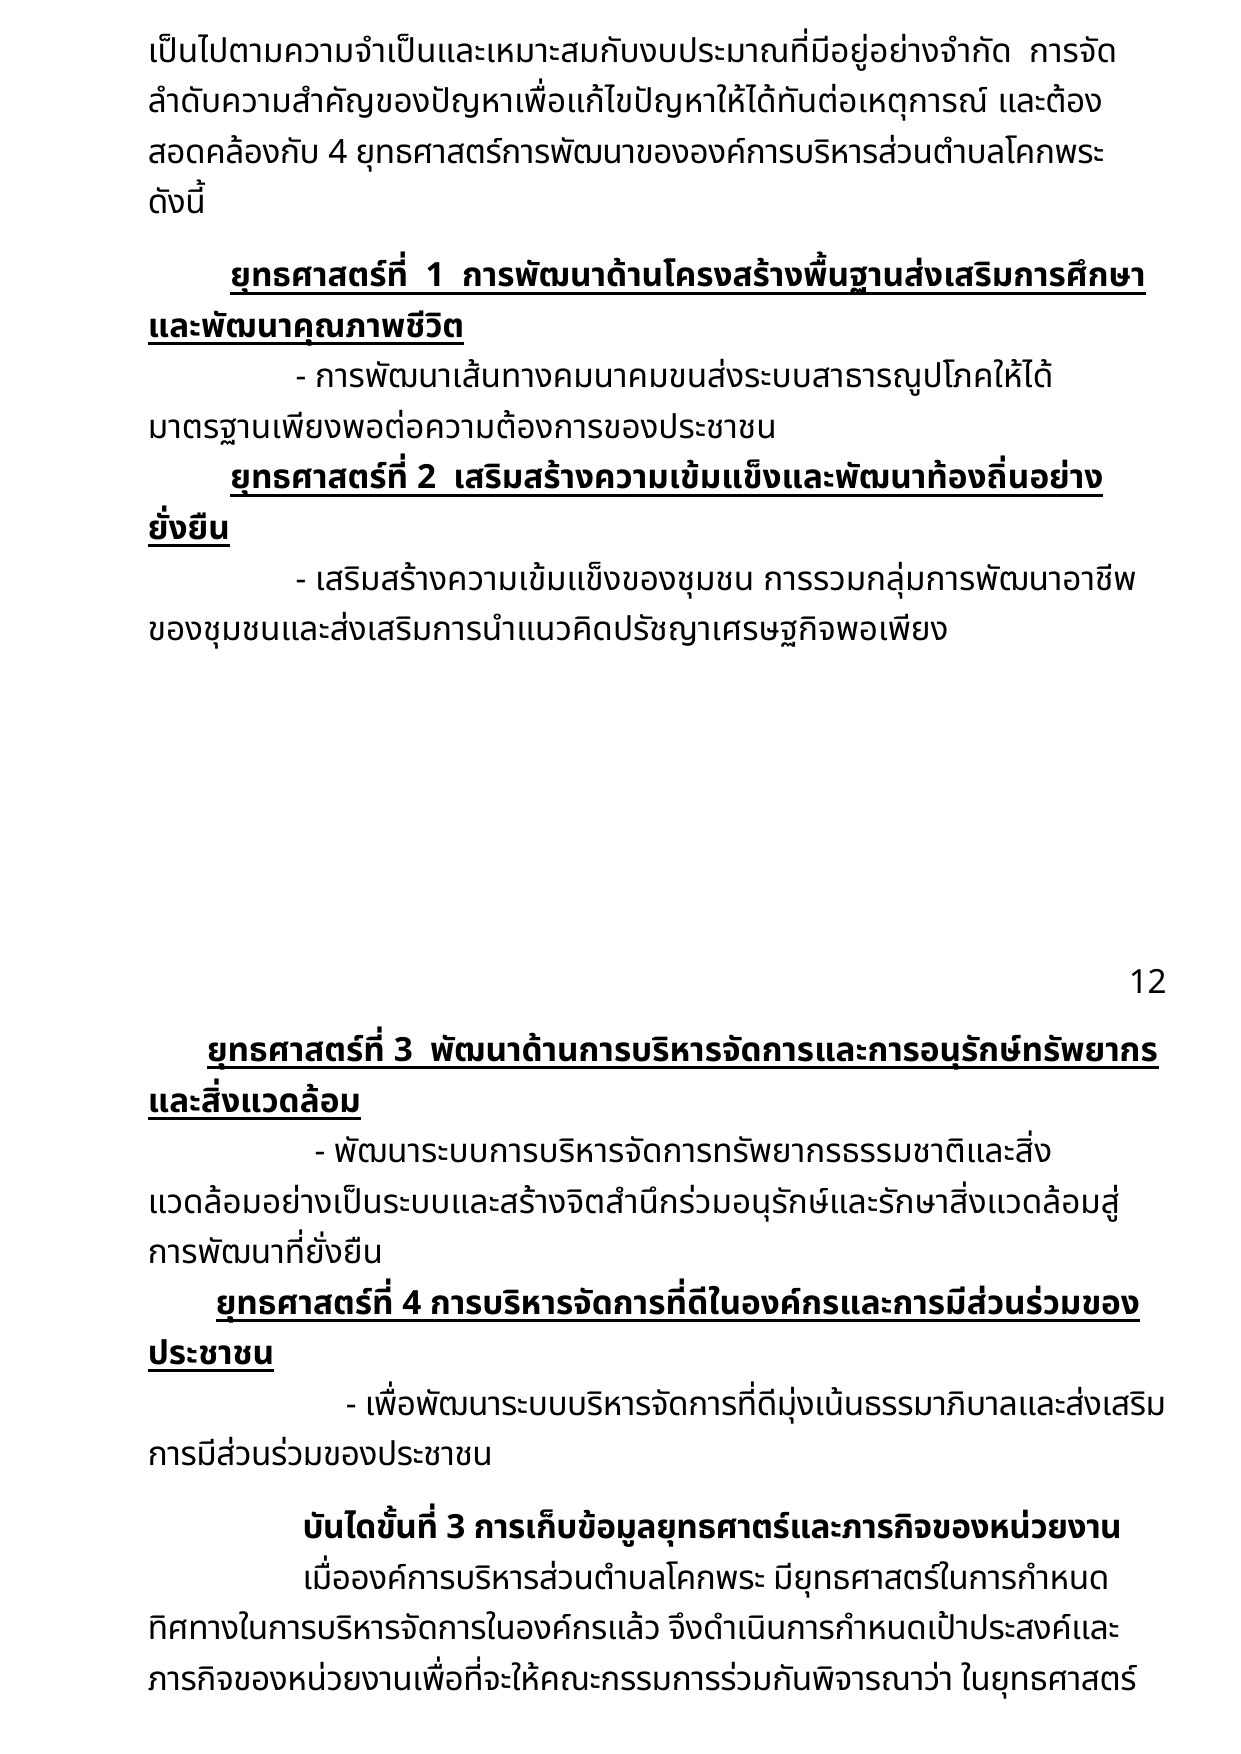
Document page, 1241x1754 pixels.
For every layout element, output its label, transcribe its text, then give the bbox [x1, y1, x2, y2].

text ยุทธศาสตร์ที่ 3 พัฒนาด้านการบริหารจัดการและการอนุรักษ์ทรัพยากรและสิ่งแวดล้อม [148, 1026, 1167, 1127]
text - การพัฒนาเส้นทางคมนาคมขนส่งระบบสาธารณูปโภคให้ได้มาตรฐานเพียงพอต่อความต้องการของประชาชน [148, 352, 1167, 453]
text 12 [148, 958, 1167, 1003]
text - เสริมสร้างความเข้มแข็งของชุมชน การรวมกลุ่มการพัฒนาอาชีพของชุมชนและส่งเสริมการนำแนวคิดปรัชญาเศรษฐกิจพอเพียง [148, 554, 1167, 655]
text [148, 1554, 1167, 1705]
text ยุทธศาสตร์ที่ 4 การบริหารจัดการที่ดีในองค์กรและการมีส่วนร่วมของประชาชน [148, 1278, 1167, 1379]
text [148, 27, 1167, 228]
text - เพื่อพัฒนาระบบบริหารจัดการที่ดีมุ่งเน้นธรรมาภิบาลและส่งเสริมการมีส่วนร่วมของประชาชน [148, 1379, 1167, 1481]
text บันไดขั้นที่ 3 การเก็บข้อมูลยุทธศาตร์และภารกิจของหน่วยงาน [148, 1503, 1167, 1554]
text ยุทธศาสตร์ที่ 1 การพัฒนาด้านโครงสร้างพื้นฐานส่งเสริมการศึกษาและพัฒนาคุณภาพชีวิต [148, 251, 1167, 352]
text - พัฒนาระบบการบริหารจัดการทรัพยากรธรรมชาติและสิ่งแวดล้อมอย่างเป็นระบบและสร้างจิตสำนึกร่วมอนุรักษ์และรักษาสิ่งแวดล้อมสู่การพัฒนาที่ยั่งยืน [148, 1127, 1167, 1278]
text ยุทธศาสตร์ที่ 2 เสริมสร้างความเข้มแข็งและพัฒนาท้องถิ่นอย่างยั่งยืน [148, 453, 1167, 554]
